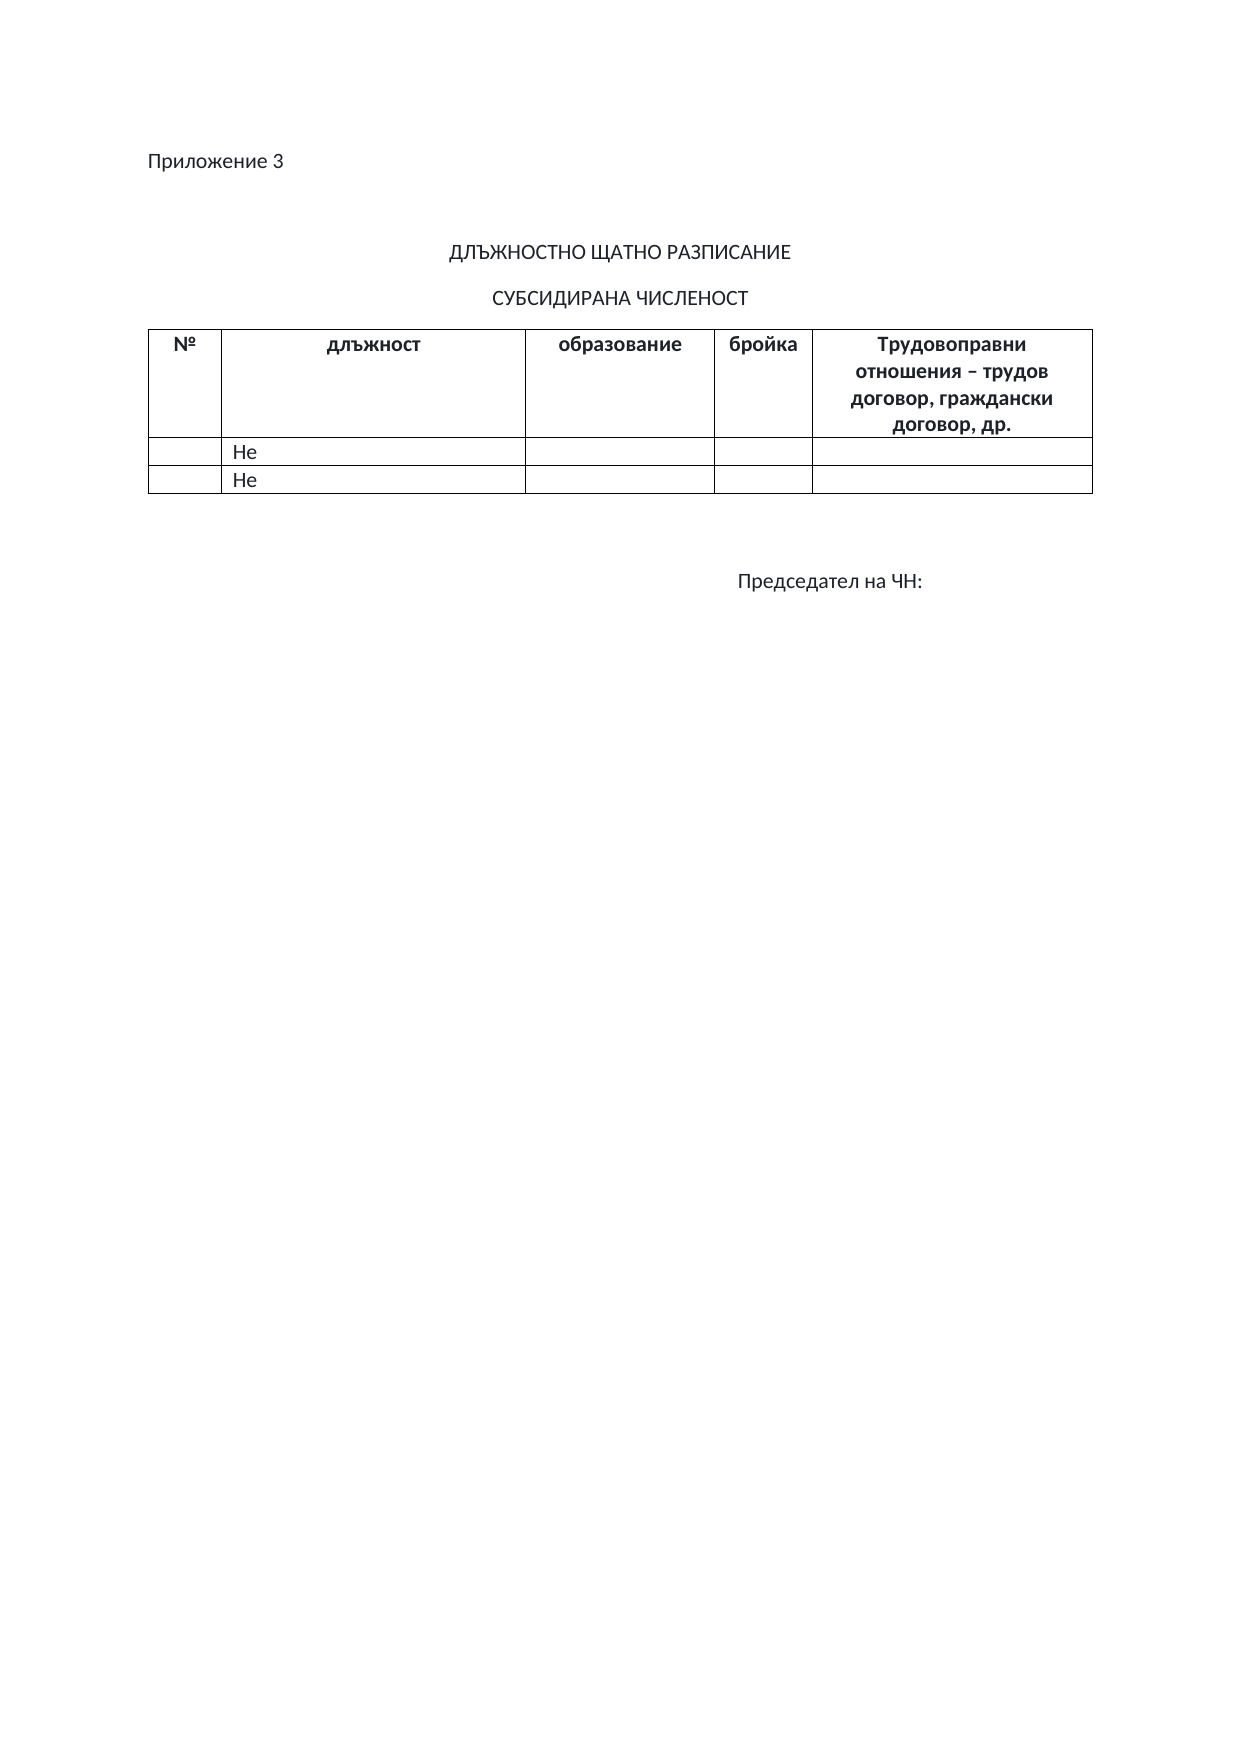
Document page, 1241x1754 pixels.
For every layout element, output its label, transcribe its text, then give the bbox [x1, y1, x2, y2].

text Приложение 3 [148, 148, 1093, 174]
table_cell [526, 466, 714, 492]
list Председател на ЧН: [260, 568, 1093, 594]
text ДЛЪЖНОСТНО ЩАТНО РАЗПИСАНИЕ [148, 238, 1093, 265]
table_cell [715, 466, 812, 492]
table_header № [149, 330, 221, 437]
table_header бройка [715, 330, 812, 437]
table_cell Не [222, 466, 525, 492]
table_cell [715, 438, 812, 465]
table_cell [813, 438, 1092, 465]
table_cell [149, 438, 221, 465]
table_cell [526, 438, 714, 465]
table_header длъжност [222, 330, 525, 437]
table_header образование [526, 330, 714, 437]
table_header Трудовоправни отношения – трудов договор, граждански договор, др. [813, 330, 1092, 437]
table_cell [149, 466, 221, 492]
text СУБСИДИРАНА ЧИСЛЕНОСТ [148, 284, 1093, 311]
table_cell [813, 466, 1092, 492]
table_cell Не [222, 438, 525, 465]
